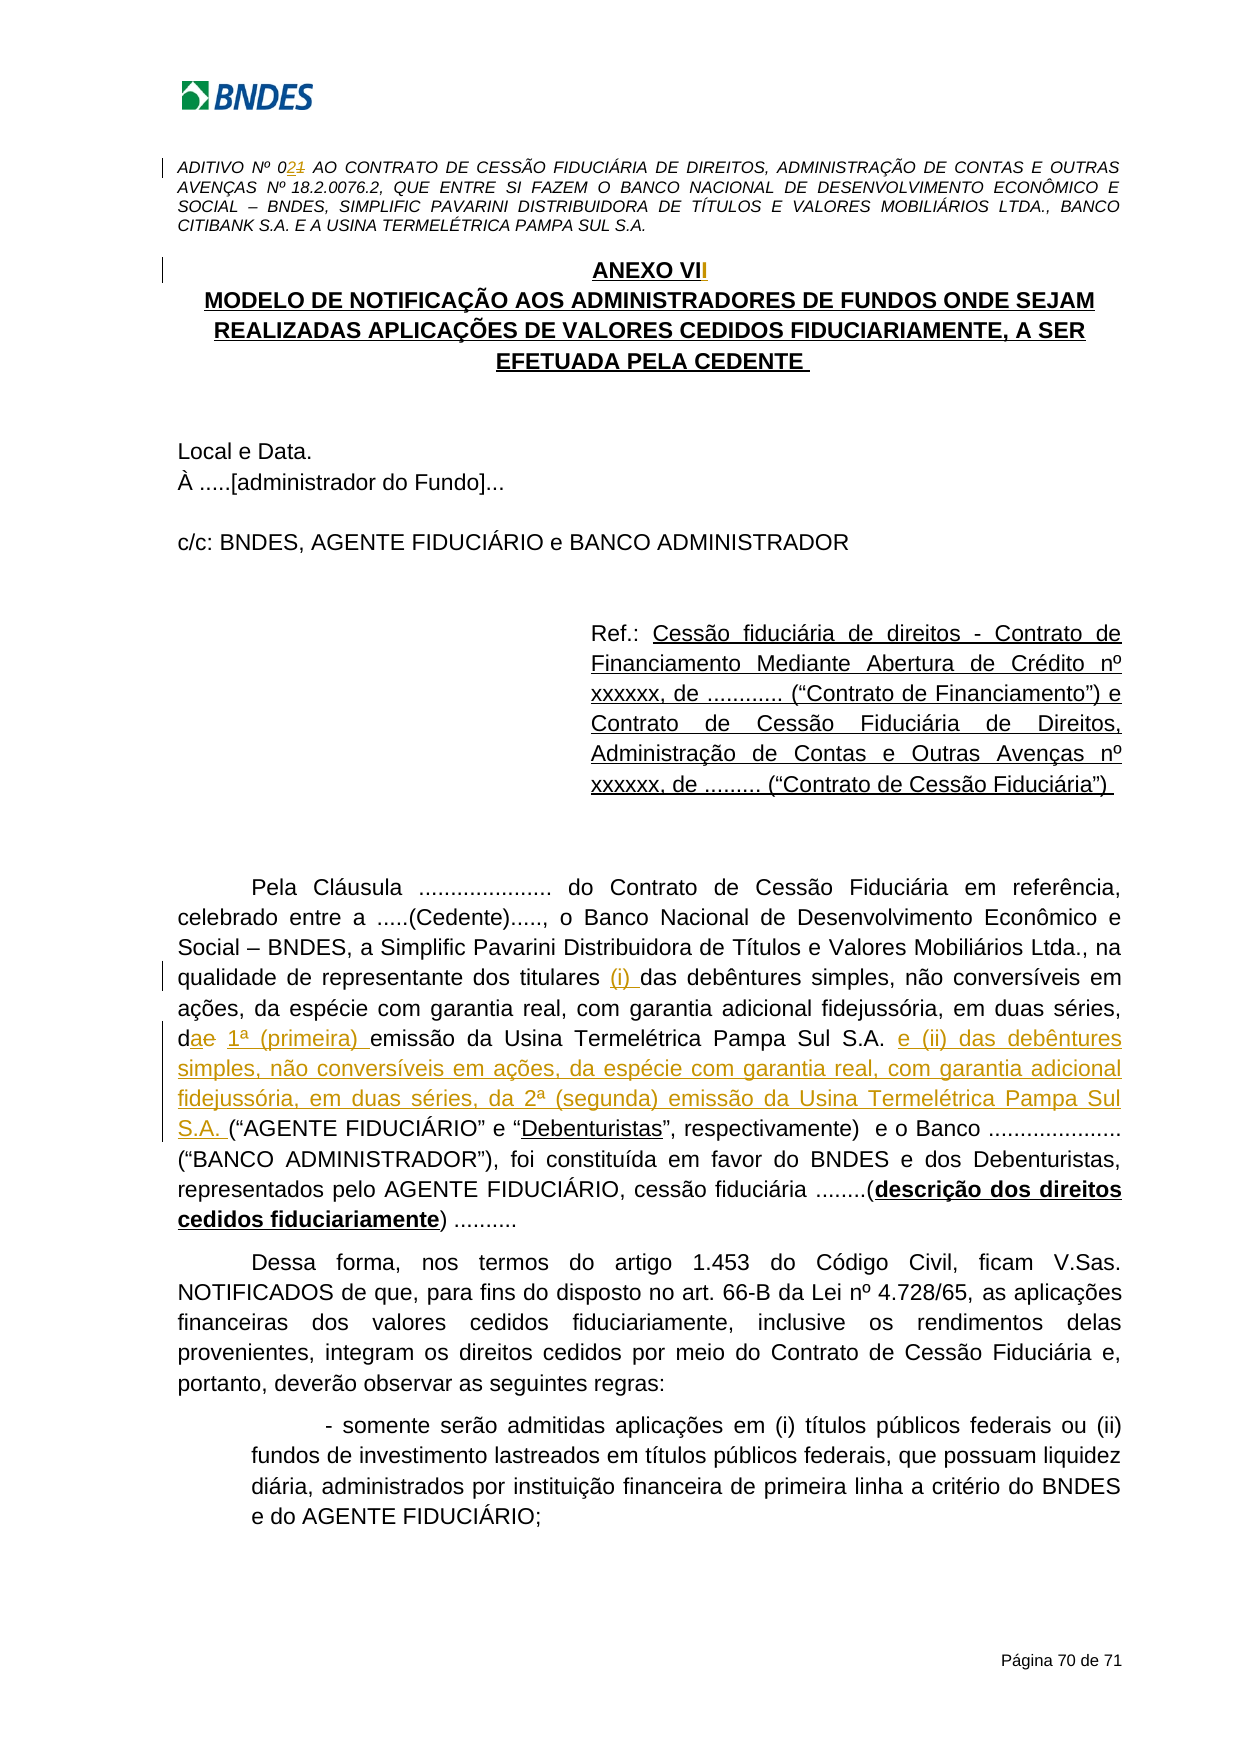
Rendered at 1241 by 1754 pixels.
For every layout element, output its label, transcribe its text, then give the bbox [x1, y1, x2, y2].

text - somente serão admitidas aplicações em (i) títulos públicos federais ou (ii) fundos de investimento lastreados em títulos públicos federais, que possuam liquidez diária, administrados por instituição financeira de primeira linha a critério do BNDES e do AGENTE FIDUCIÁRIO; [251, 1412, 1122, 1529]
text MODELO DE NOTIFICAÇÃO AOS ADMINISTRADORES DE FUNDOS ONDE SEJAM REALIZADAS APLICAÇÕES DE VALORES CEDIDOS FIDUCIARIAMENTE, A SER EFETUADA PELA CEDENTE [177, 287, 1122, 374]
text À .....[administrador do Fundo]... [177, 468, 1122, 495]
text Pela Cláusula ..................... do Contrato de Cessão Fiduciária em referência, celebrado entre a .....(Cedente)....., o Banco Nacional de Desenvolvimento Econômico e Social – BNDES, a Simplific Pavarini Distribuidora de Títulos e Valores Mobiliários Ltda., na qualidade de representante dos titulares das debêntures simples, não conversíveis em ações, da espécie com garantia real, com garantia adicional fidejussória, em duas séries, d emissão da Usina Termelétrica Pampa Sul S.A. (“AGENTE FIDUCIÁRIO” e “Debenturistas”, respectivamente) e o Banco ..................... (“BANCO ADMINISTRADOR”), foi constituída em favor do BNDES e dos Debenturistas, representados pelo AGENTE FIDUCIÁRIO, cessão fiduciária ........(descrição dos direitos cedidos fiduciariamente) .......... [177, 874, 1122, 1078]
text Local e Data. [177, 438, 1122, 465]
text Pela Cláusula ..................... do Contrato de Cessão Fiduciária em referência, celebrado entre a .....(Cedente)....., o Banco Nacional de Desenvolvimento Econômico e Social – BNDES, a Simplific Pavarini Distribuidora de Títulos e Valores Mobiliários Ltda., na qualidade de representante dos titulares das debêntures simples, não conversíveis em ações, da espécie com garantia real, com garantia adicional fidejussória, em duas séries, d emissão da Usina Termelétrica Pampa Sul S.A. (“AGENTE FIDUCIÁRIO” e “Debenturistas”, respectivamente) e o Banco ..................... (“BANCO ADMINISTRADOR”), foi constituída em favor do BNDES e dos Debenturistas, representados pelo AGENTE FIDUCIÁRIO, cessão fiduciária ........(descrição dos direitos cedidos fiduciariamente) .......... [177, 1079, 1122, 1232]
text Ref.: Cessão fiduciária de direitos - Contrato de Financiamento Mediante Abertura de Crédito nº xxxxxx, de ............ (“Contrato de Financiamento”) e Contrato de Cessão Fiduciária de Direitos, Administração de Contas e Outras Avenças nº xxxxxx, de ......... (“Contrato de Cessão Fiduciária”) [591, 619, 1122, 673]
text c/c: BNDES, AGENTE FIDUCIÁRIO e BANCO ADMINISTRADOR [177, 529, 1122, 555]
text Dessa forma, nos termos do artigo 1.453 do Código Civil, ficam V.Sas. NOTIFICADOS de que, para fins do disposto no art. 66-B da Lei nº 4.728/65, as aplicações financeiras dos valores cedidos fiduciariamente, inclusive os rendimentos delas provenientes, integram os direitos cedidos por meio do Contrato de Cessão Fiduciária e, portanto, deverão observar as seguintes regras: [177, 1249, 1122, 1396]
text ANEXO VI [177, 257, 1122, 283]
picture [182, 81, 313, 110]
